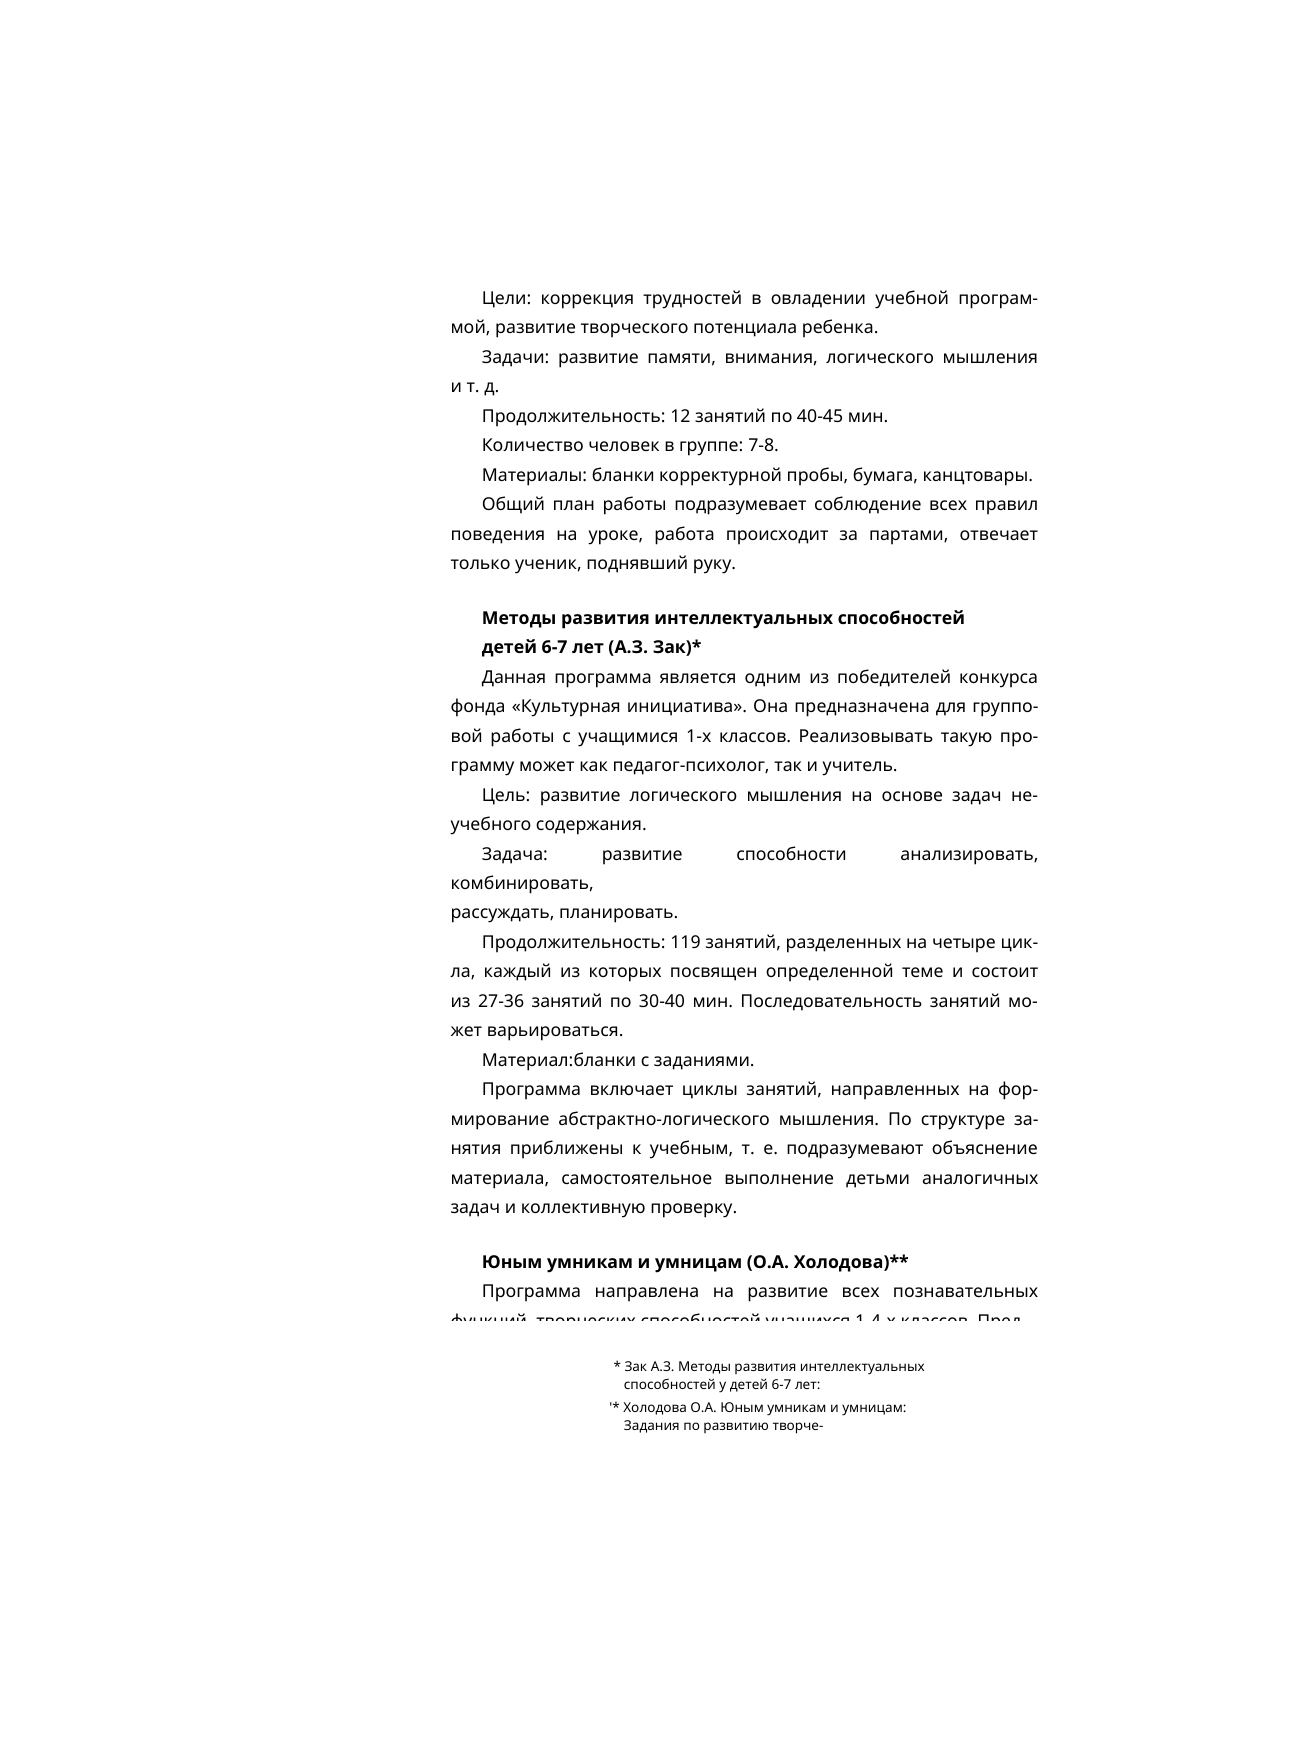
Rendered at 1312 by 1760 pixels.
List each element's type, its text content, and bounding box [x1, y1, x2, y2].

text Юным умникам и умницам (О.А. Холодова)** [450, 1245, 1122, 1274]
text Методы развития интеллектуальных способностей [450, 601, 1122, 630]
text Общий план работы подразумевает соблюдение всех правил поведения на уроке, работа происходит за партами, отвечает только ученик, поднявший руку. [450, 487, 1039, 576]
text детей 6-7 лет (А.З. Зак)* [450, 630, 1122, 659]
text Продолжительность: 119 занятий, разделенных на четыре цик- ла, каждый из которых посвящен определенной теме и состоит из 27-36 занятий по 30-40 мин. Последовательность занятий мо- жет варьироваться. [450, 925, 1039, 1043]
text Материалы: бланки корректурной пробы, бумага, канцтовары. [450, 458, 1122, 487]
text Программа направлена на развитие всех познавательных функций, творческих способностей учащихся 1-4-х классов. Пред- [450, 1274, 1039, 1321]
text Материал:бланки с заданиями. [450, 1043, 1122, 1072]
text Продолжительность: 12 занятий по 40-45 мин. [450, 399, 1122, 428]
text Данная программа является одним из победителей конкурса фонда «Культурная инициатива». Она предназначена для группо- вой работы с учащимися 1-х классов. Реализовывать такую про- грамму может как педагог-психолог, так и учитель. [450, 659, 1039, 777]
text * Зак А.З. Методы развития интеллектуальных способностей у детей 6-7 лет: Учеб.-метод. пособие для учителей. М.: Интерпракс, 1994. [613, 1356, 955, 1396]
text Задача: развитие способности анализировать, комбинировать, рассуждать, планировать. [450, 836, 1039, 925]
text Задачи: развитие памяти, внимания, логического мышления и т. д. [450, 340, 1039, 399]
text Программа включает циклы занятий, направленных на фор- мирование абстрактно-логического мышления. По структуре за- нятия приближены к учебным, т. е. подразумевают объяснение материала, самостоятельное выполнение детьми аналогичных задач и коллективную проверку. [450, 1072, 1039, 1220]
text '* Холодова О.А. Юным умникам и умницам: Задания по развитию творче- ских способностей, 1, 2, 3,4-й классы. М.: Росткнига, 2002-2004. [609, 1397, 955, 1436]
text Цели: коррекция трудностей в овладении учебной програм- мой, развитие творческого потенциала ребенка. [450, 281, 1039, 340]
text Цель: развитие логического мышления на основе задач не- учебного содержания. [450, 777, 1039, 836]
text Количество человек в группе: 7-8. [450, 428, 1122, 458]
